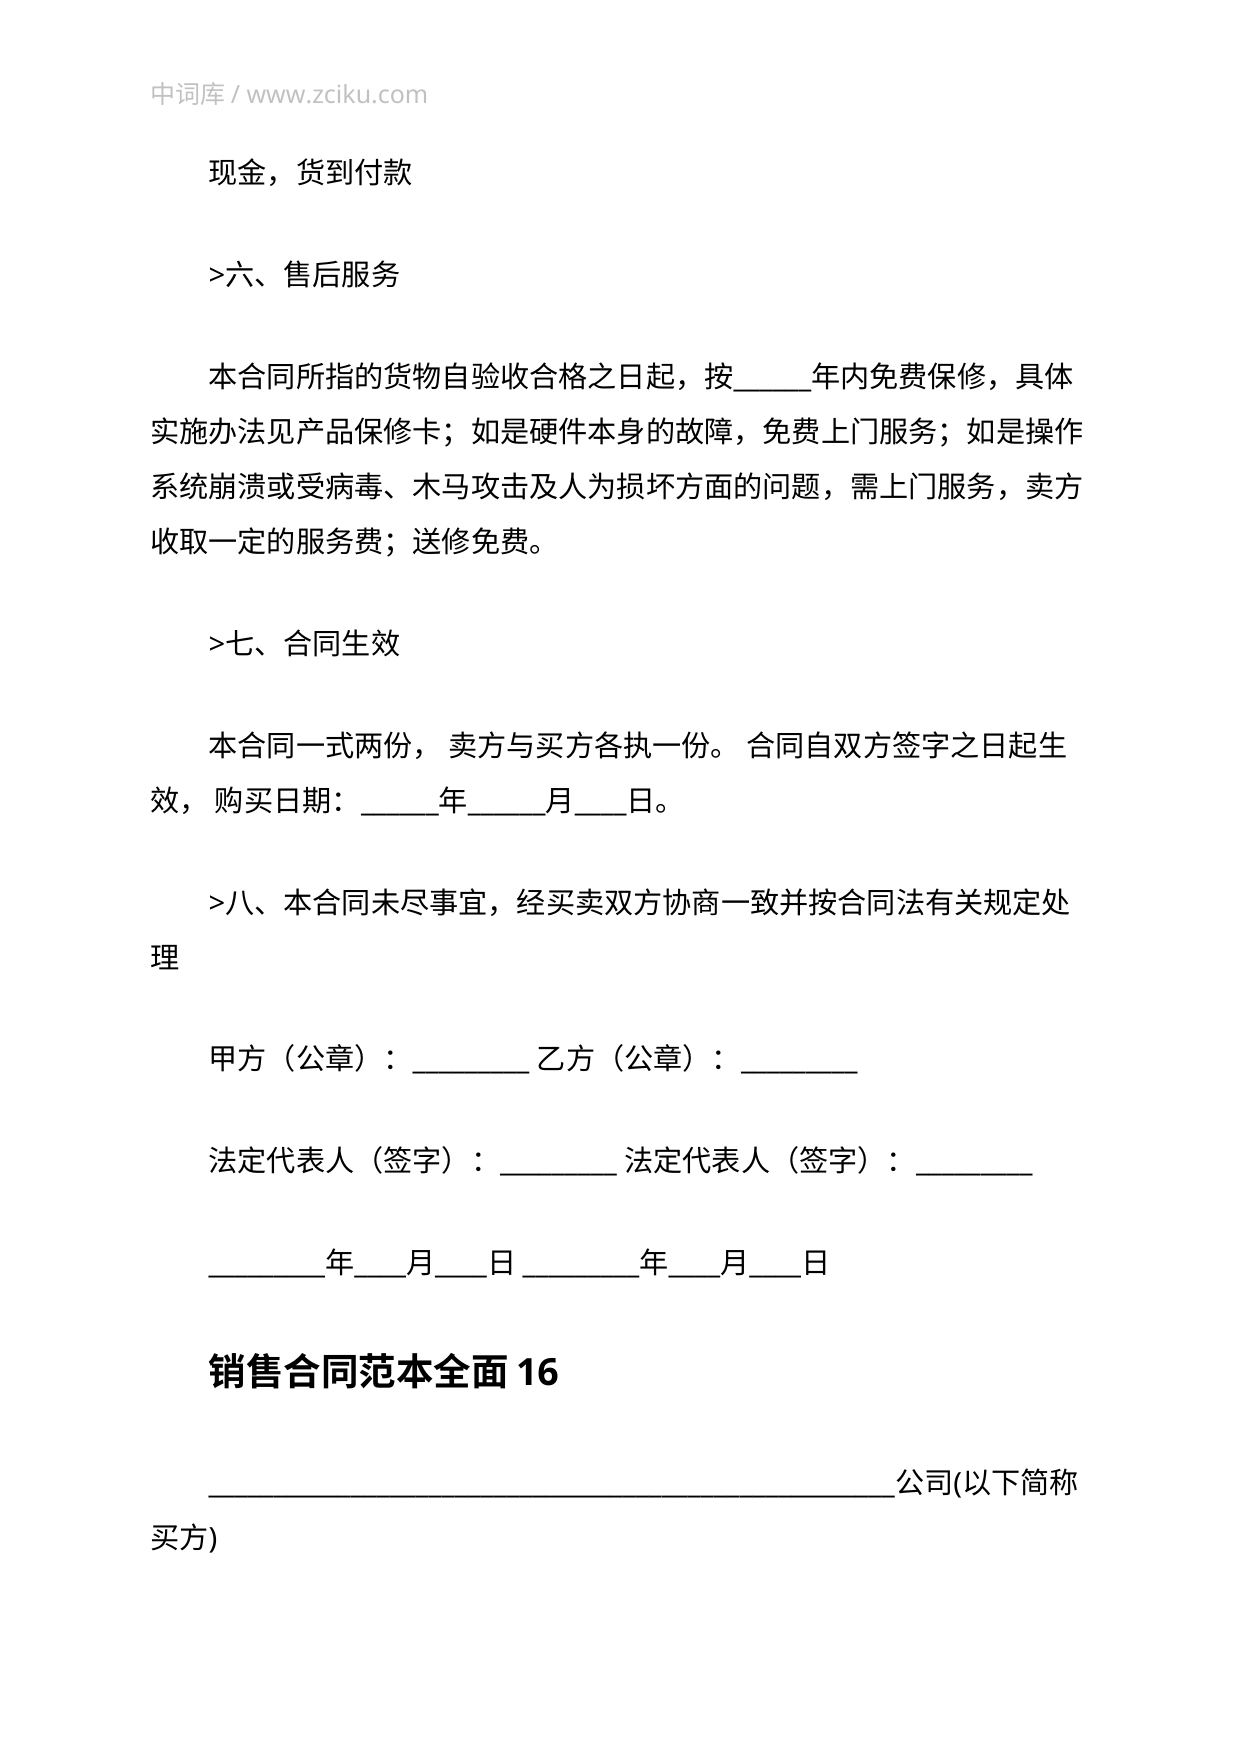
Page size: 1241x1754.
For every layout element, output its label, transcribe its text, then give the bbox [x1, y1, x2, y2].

text 现金，货到付款 [150, 150, 1090, 192]
text _____________________________________________________公司(以下简称买方) [150, 1459, 1090, 1557]
text 销售合同范本全面16 [150, 1342, 1090, 1396]
text >八、本合同未尽事宜，经买卖双方协商一致并按合同法有关规定处理 [150, 879, 1090, 976]
text 甲方（公章）：_________ 乙方（公章）：_________ [150, 1036, 1090, 1078]
text 本合同一式两份， 卖方与买方各执一份。 合同自双方签字之日起生效， 购买日期：______年______月____日。 [150, 722, 1090, 819]
text 法定代表人（签字）：_________ 法定代表人（签字）：_________ [150, 1138, 1090, 1180]
text _________年____月____日 _________年____月____日 [150, 1240, 1090, 1282]
text 本合同所指的货物自验收合格之日起，按______年内免费保修，具体实施办法见产品保修卡；如是硬件本身的故障，免费上门服务；如是操作系统崩溃或受病毒、木马攻击及人为损坏方面的问题，需上门服务，卖方收取一定的服务费；送修免费。 [150, 354, 1090, 561]
text >七、合同生效 [150, 620, 1090, 663]
text >六、售后服务 [150, 252, 1090, 294]
